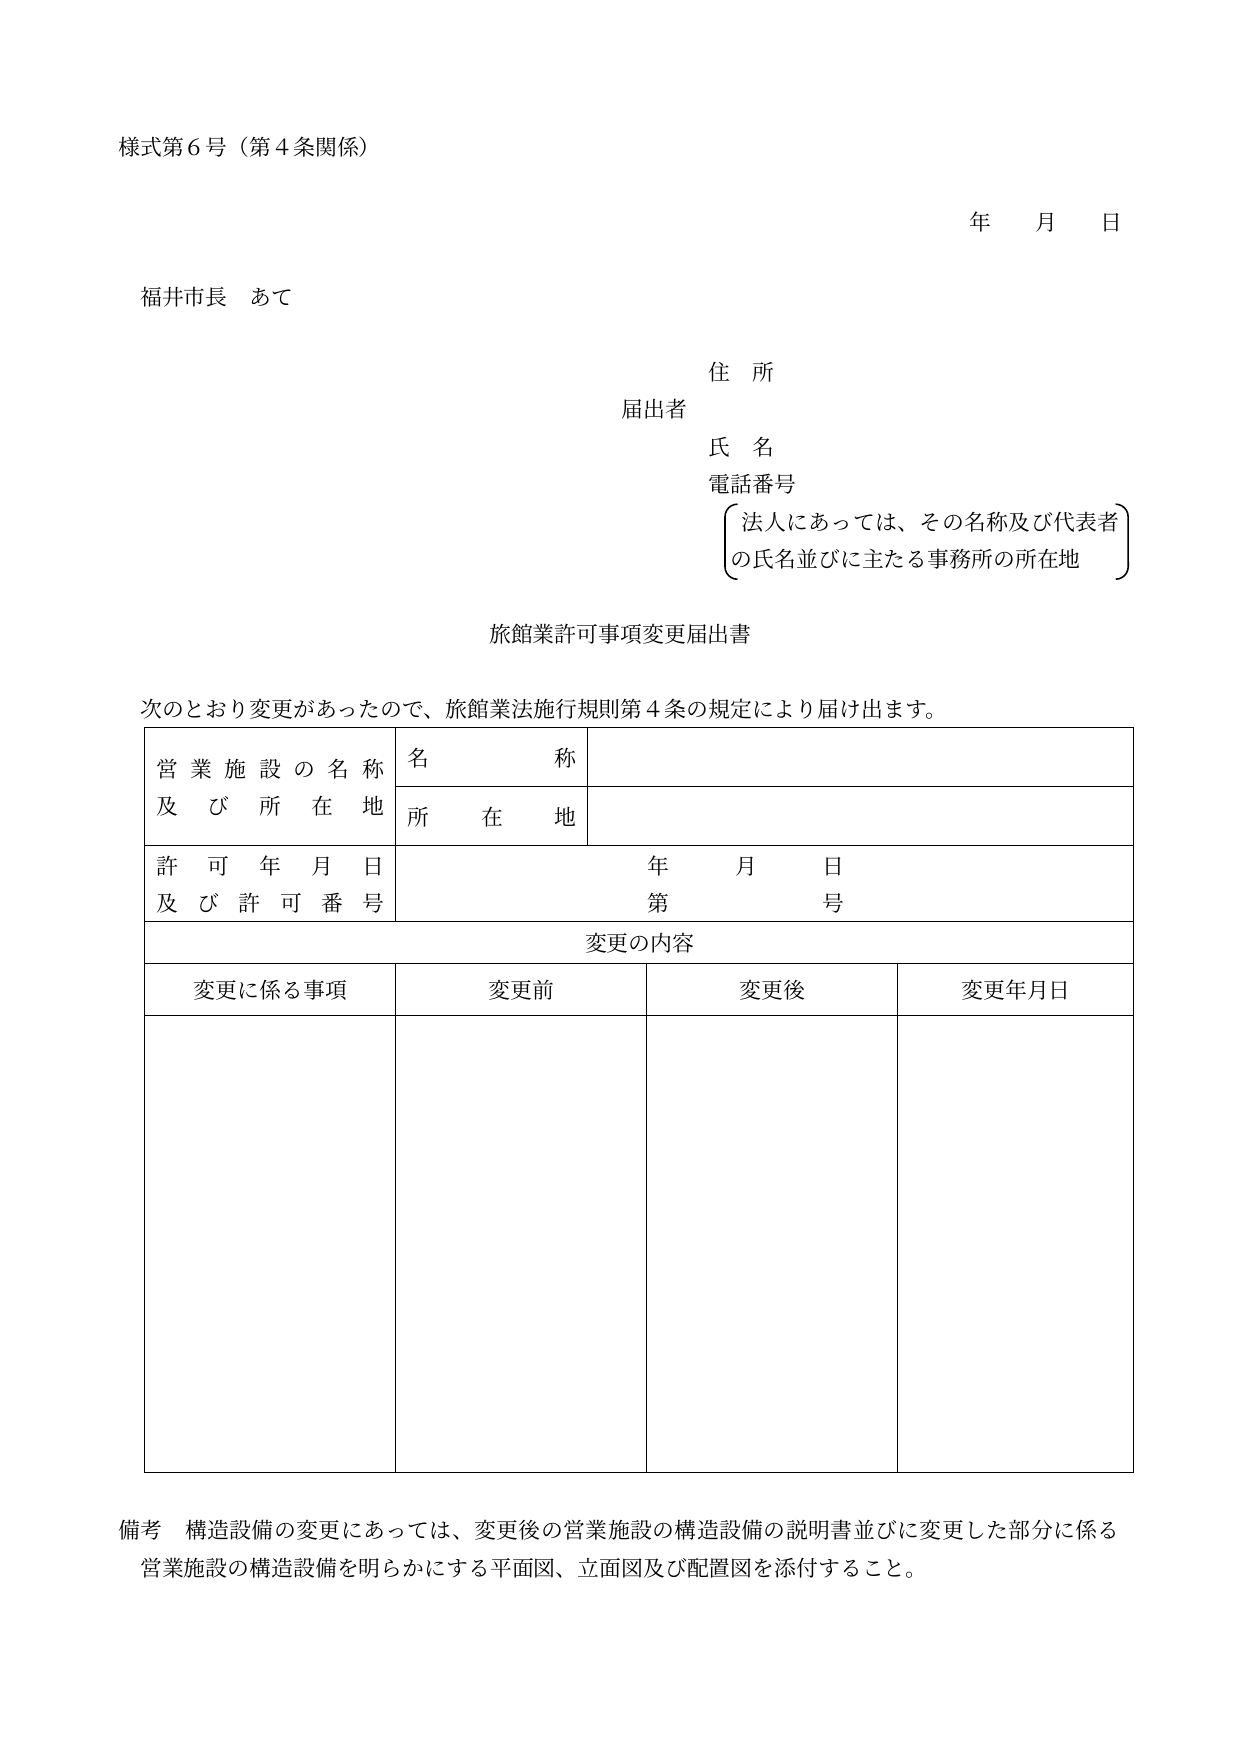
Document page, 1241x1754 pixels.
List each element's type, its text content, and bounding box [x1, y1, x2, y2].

text 旅館業許可事項変更届出書 [118, 614, 1122, 652]
text 年 月 日 [118, 202, 1122, 239]
table_header 名称 [396, 728, 587, 786]
table_header 営業施設の名称 及び所在地 [145, 728, 395, 845]
text 法人にあっては、その名称及び代表者の氏名並びに主たる事務所の所在地 [118, 502, 1122, 577]
text 福井市長 あて [118, 277, 1122, 314]
table_cell 年 月 日 第 号 [396, 846, 1133, 921]
table_cell 変更前 [396, 964, 646, 1015]
text 氏 名 [118, 427, 1122, 464]
table_cell 変更年月日 [898, 964, 1133, 1015]
table_cell [396, 1016, 646, 1472]
text 電話番号 [118, 464, 1122, 502]
text 住 所 [118, 352, 1122, 389]
table_cell [145, 1016, 395, 1472]
table_cell 変更に係る事項 [145, 964, 395, 1015]
table_cell [898, 1016, 1133, 1472]
table_cell [647, 1016, 897, 1472]
table_header [588, 728, 1133, 786]
text 届出者 [118, 389, 1122, 427]
table_cell 許可年月日 及び許可番号 [145, 846, 395, 921]
table_cell 所在地 [396, 787, 587, 845]
table_cell 変更の内容 [145, 922, 1133, 962]
text 様式第６号（第４条関係） [118, 127, 1122, 164]
table_cell [588, 787, 1133, 845]
text 次のとおり変更があったので、旅館業法施行規則第４条の規定により届け出ます。 [118, 689, 1122, 727]
table_cell 変更後 [647, 964, 897, 1015]
text 備考 構造設備の変更にあっては、変更後の営業施設の構造設備の説明書並びに変更した部分に係る営業施設の構造設備を明らかにする平面図、立面図及び配置図を添付すること。 [118, 1511, 1122, 1586]
